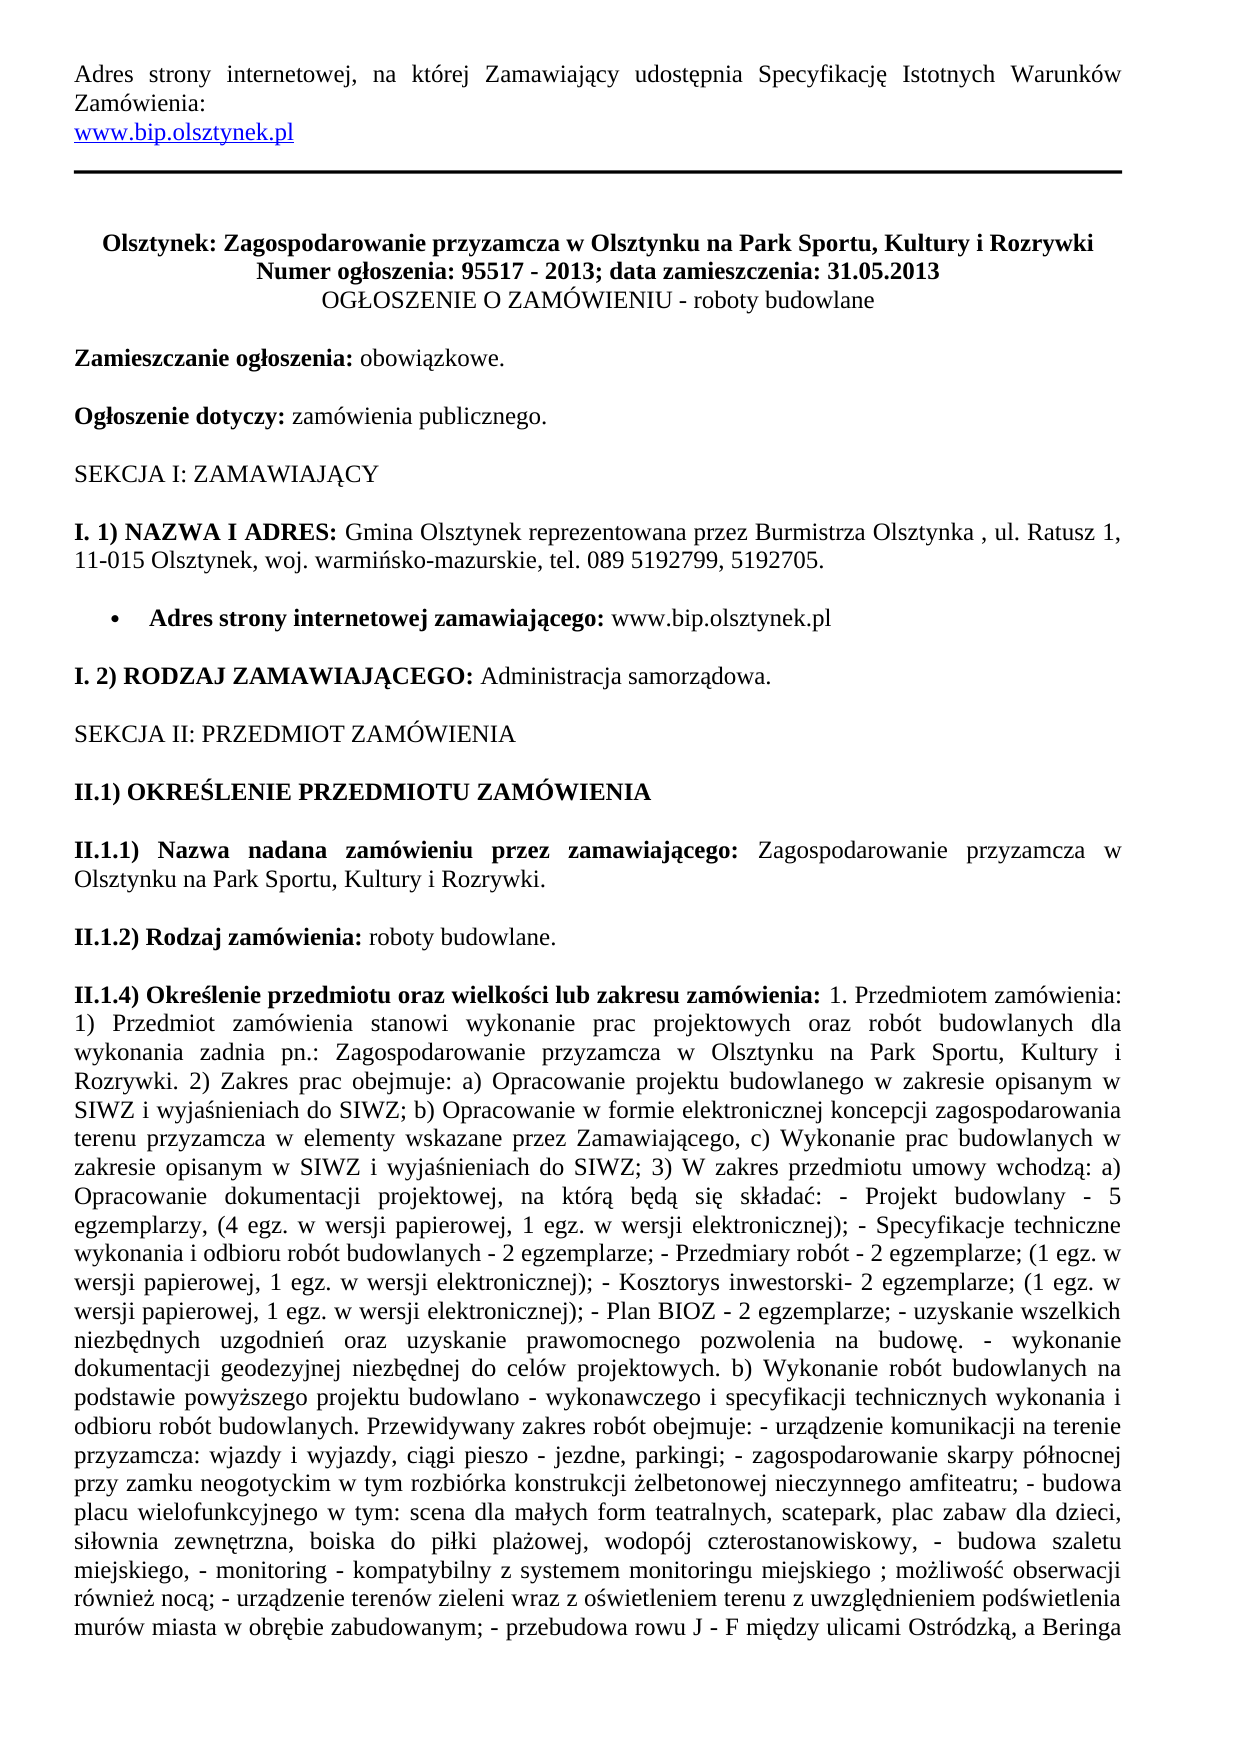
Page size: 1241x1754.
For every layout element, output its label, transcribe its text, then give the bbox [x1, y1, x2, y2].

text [74, 980, 1122, 1641]
text I. 2) RODZAJ ZAMAWIAJĄCEGO: Administracja samorządowa. [74, 661, 1122, 690]
text SEKCJA I: ZAMAWIAJĄCY [74, 459, 1122, 488]
list Adres strony internetowej zamawiającego: www.bip.olsztynek.pl [111, 603, 1122, 632]
text Zamieszczanie ogłoszenia: obowiązkowe. [74, 343, 1122, 372]
text II.1.2) Rodzaj zamówienia: roboty budowlane. [74, 922, 1122, 951]
text SEKCJA II: PRZEDMIOT ZAMÓWIENIA [74, 719, 1122, 748]
text II.1.1) Nazwa nadana zamówieniu przez zamawiającego: Zagospodarowanie przyzamcza w Olsztynku na Park Sportu, Kultury i Rozrywki. [74, 835, 1122, 893]
text www.bip.olsztynek.pl [74, 117, 1122, 145]
text Adres strony internetowej, na której Zamawiający udostępnia Specyfikację Istotnych Warunków Zamówienia: [74, 59, 1122, 117]
text Olsztynek: Zagospodarowanie przyzamcza w Olsztynku na Park Sportu, Kultury i Rozrywki Numer ogłoszenia: 95517 - 2013; data zamieszczenia: 31.05.2013 OGŁOSZENIE O ZAMÓWIENIU - roboty budowlane [74, 228, 1122, 314]
text I. 1) NAZWA I ADRES: Gmina Olsztynek reprezentowana przez Burmistrza Olsztynka , ul. Ratusz 1, 11-015 Olsztynek, woj. warmińsko-mazurskie, tel. 089 5192799, 5192705. [74, 517, 1122, 574]
text II.1) OKREŚLENIE PRZEDMIOTU ZAMÓWIENIA [74, 777, 1122, 806]
text Ogłoszenie dotyczy: zamówienia publicznego. [74, 401, 1122, 430]
